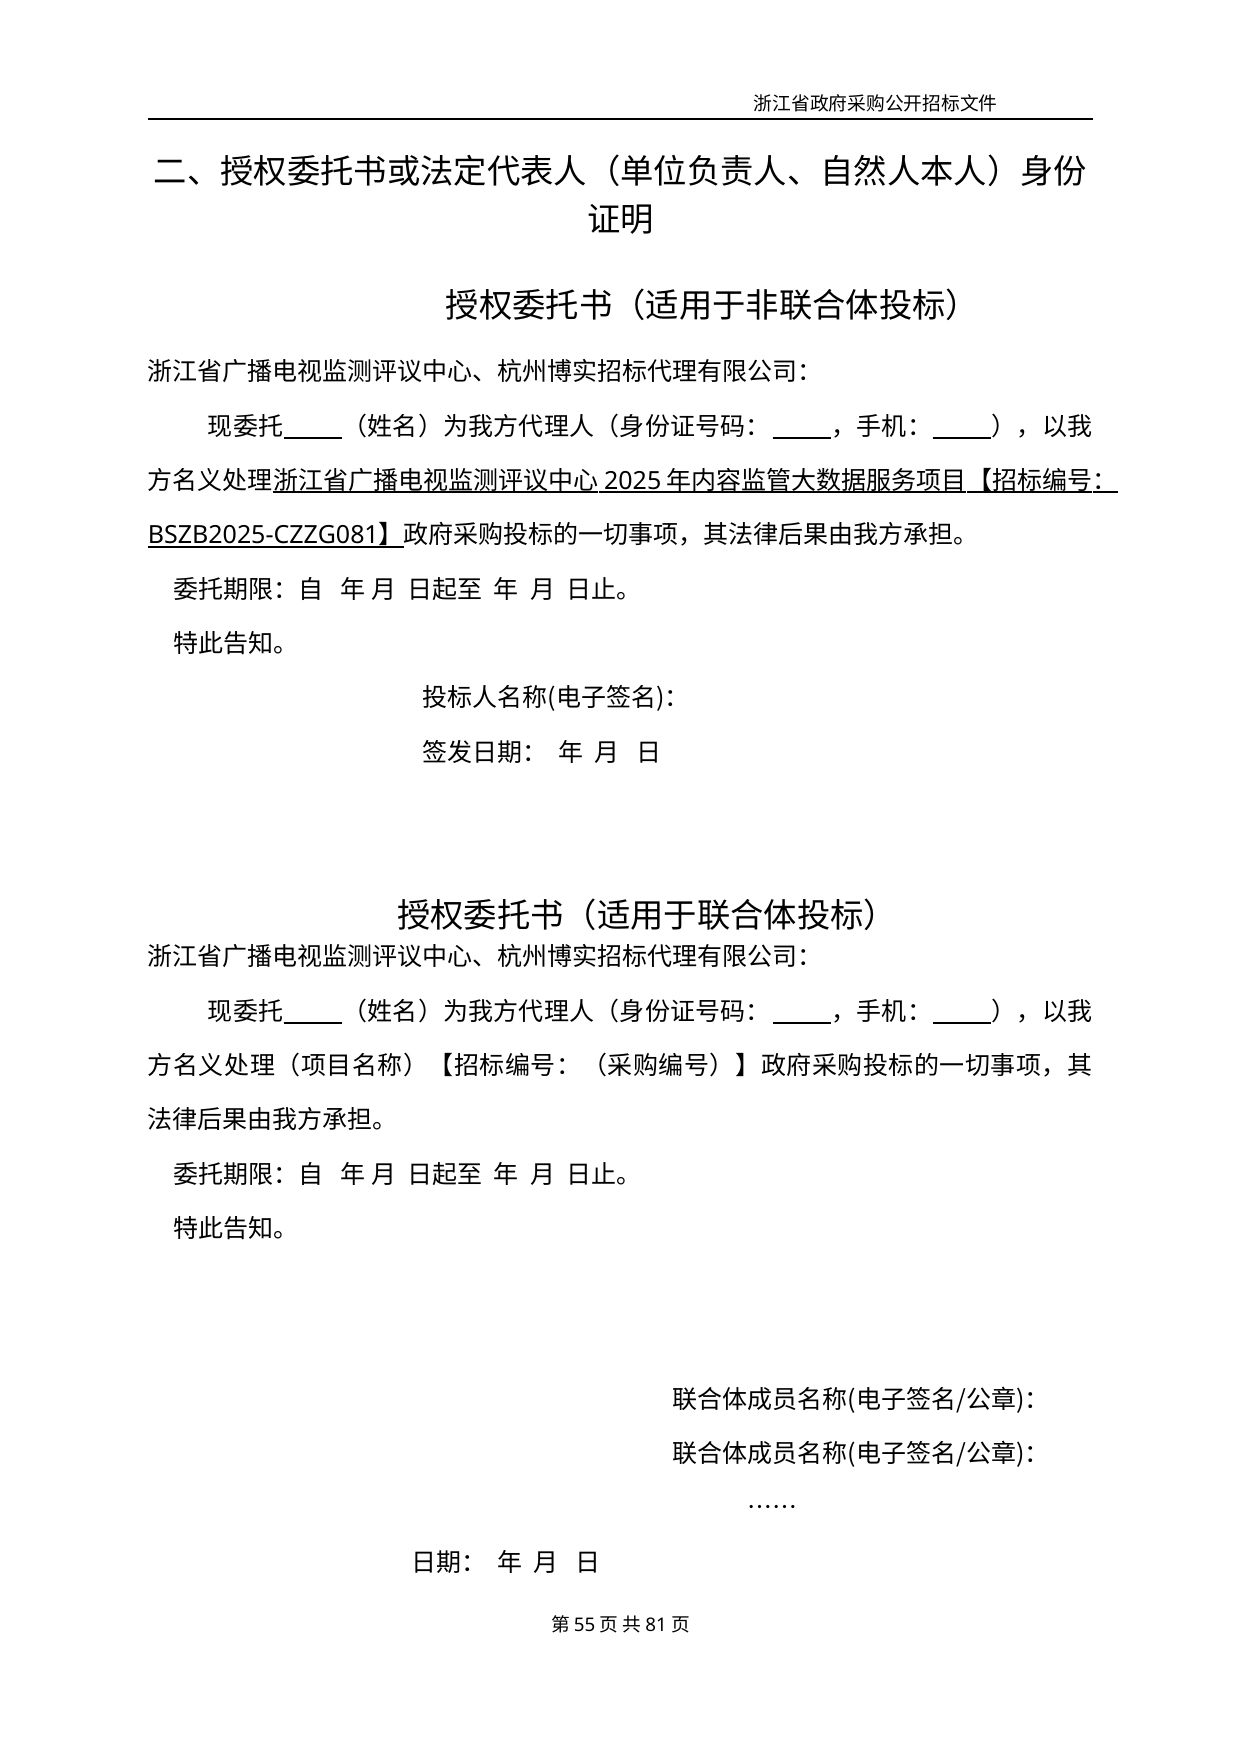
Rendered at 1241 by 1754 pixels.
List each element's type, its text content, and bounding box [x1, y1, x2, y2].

text 委托期限：自 年 月 日起至 年 月 日止。 [148, 569, 1093, 605]
text 浙江省广播电视监测评议中心、杭州博实招标代理有限公司： [148, 937, 1093, 973]
text 现委托 （姓名）为我方代理人（身份证号码： ，手机： ），以我方名义处理（项目名称）【招标编号：（采购编号）】政府采购投标的一切事项，其法律后果由我方承担。 [148, 991, 1093, 1136]
text 现委托 （姓名）为我方代理人（身份证号码： ，手机： ），以我方名义处理浙江省广播电视监测评议中心2025年内容监管大数据服务项目【招标编号：BSZB2025-CZZG081】政府采购投标的一切事项，其法律后果由我方承担。 [148, 406, 1093, 551]
text 特此告知。 [148, 1209, 1093, 1245]
text 特此告知。 [148, 623, 1093, 660]
text 授权委托书（适用于非联合体投标） [148, 279, 1093, 327]
text 联合体成员名称(电子签名/公章)： [148, 1433, 1093, 1470]
text 投标人名称(电子签名)： [148, 678, 1093, 714]
text 日期： 年 月 日 [148, 1542, 1093, 1578]
text 委托期限：自 年 月 日起至 年 月 日止。 [148, 1154, 1093, 1191]
text 联合体成员名称(电子签名/公章)： [148, 1379, 1093, 1415]
text 授权委托书（适用于联合体投标） [148, 889, 1093, 937]
text 浙江省广播电视监测评议中心、杭州博实招标代理有限公司： [148, 352, 1093, 388]
text 二、授权委托书或法定代表人（单位负责人、自然人本人）身份证明 [148, 145, 1093, 241]
text 签发日期： 年 月 日 [148, 732, 1093, 768]
text …… [148, 1488, 1093, 1524]
